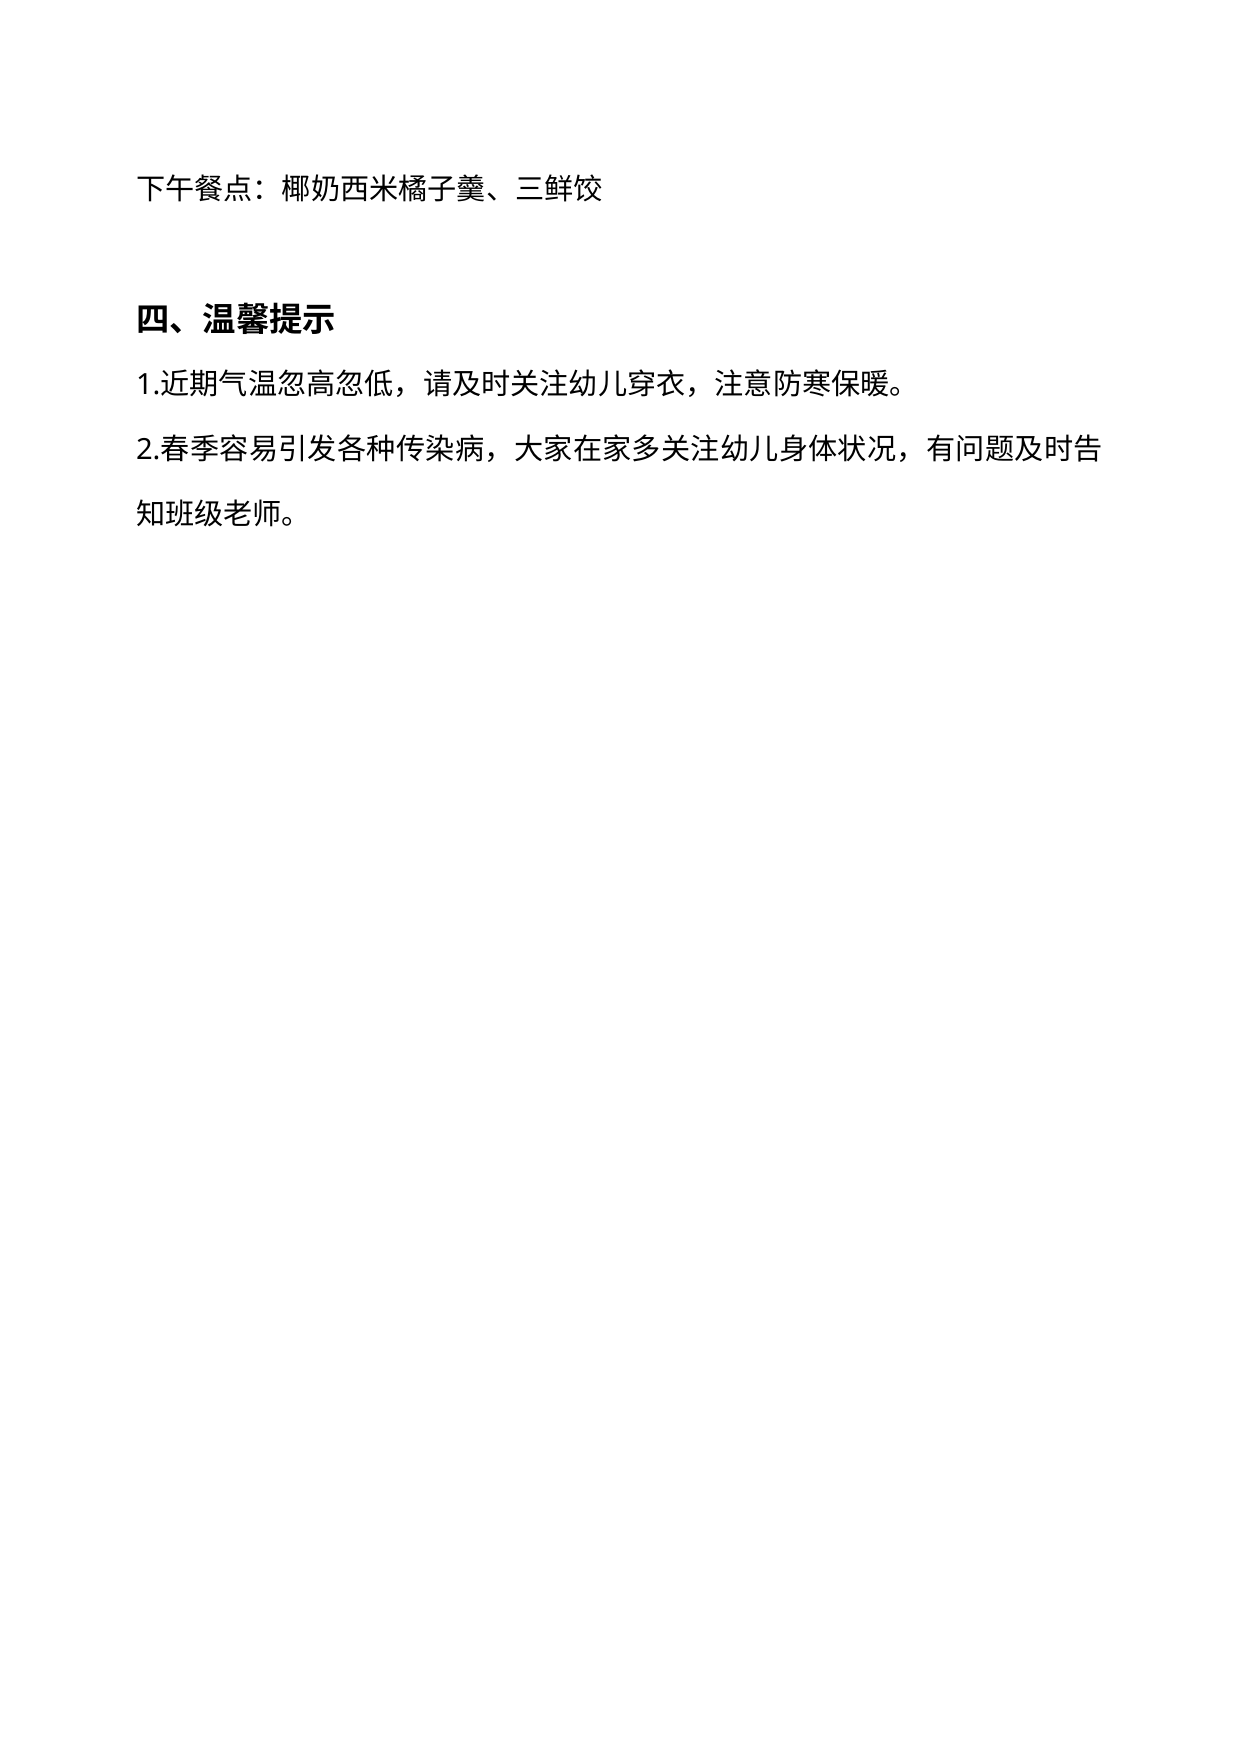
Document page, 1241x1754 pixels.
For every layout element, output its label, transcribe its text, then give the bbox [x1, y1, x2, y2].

text 1.近期气温忽高忽低，请及时关注幼儿穿衣，注意防寒保暖。 [136, 349, 1104, 414]
text 四、温馨提示 [136, 284, 1104, 349]
text 2.春季容易引发各种传染病，大家在家多关注幼儿身体状况，有问题及时告知班级老师。 [136, 414, 1104, 544]
text 下午餐点：椰奶西米橘子羹、三鲜饺 [136, 154, 1104, 219]
